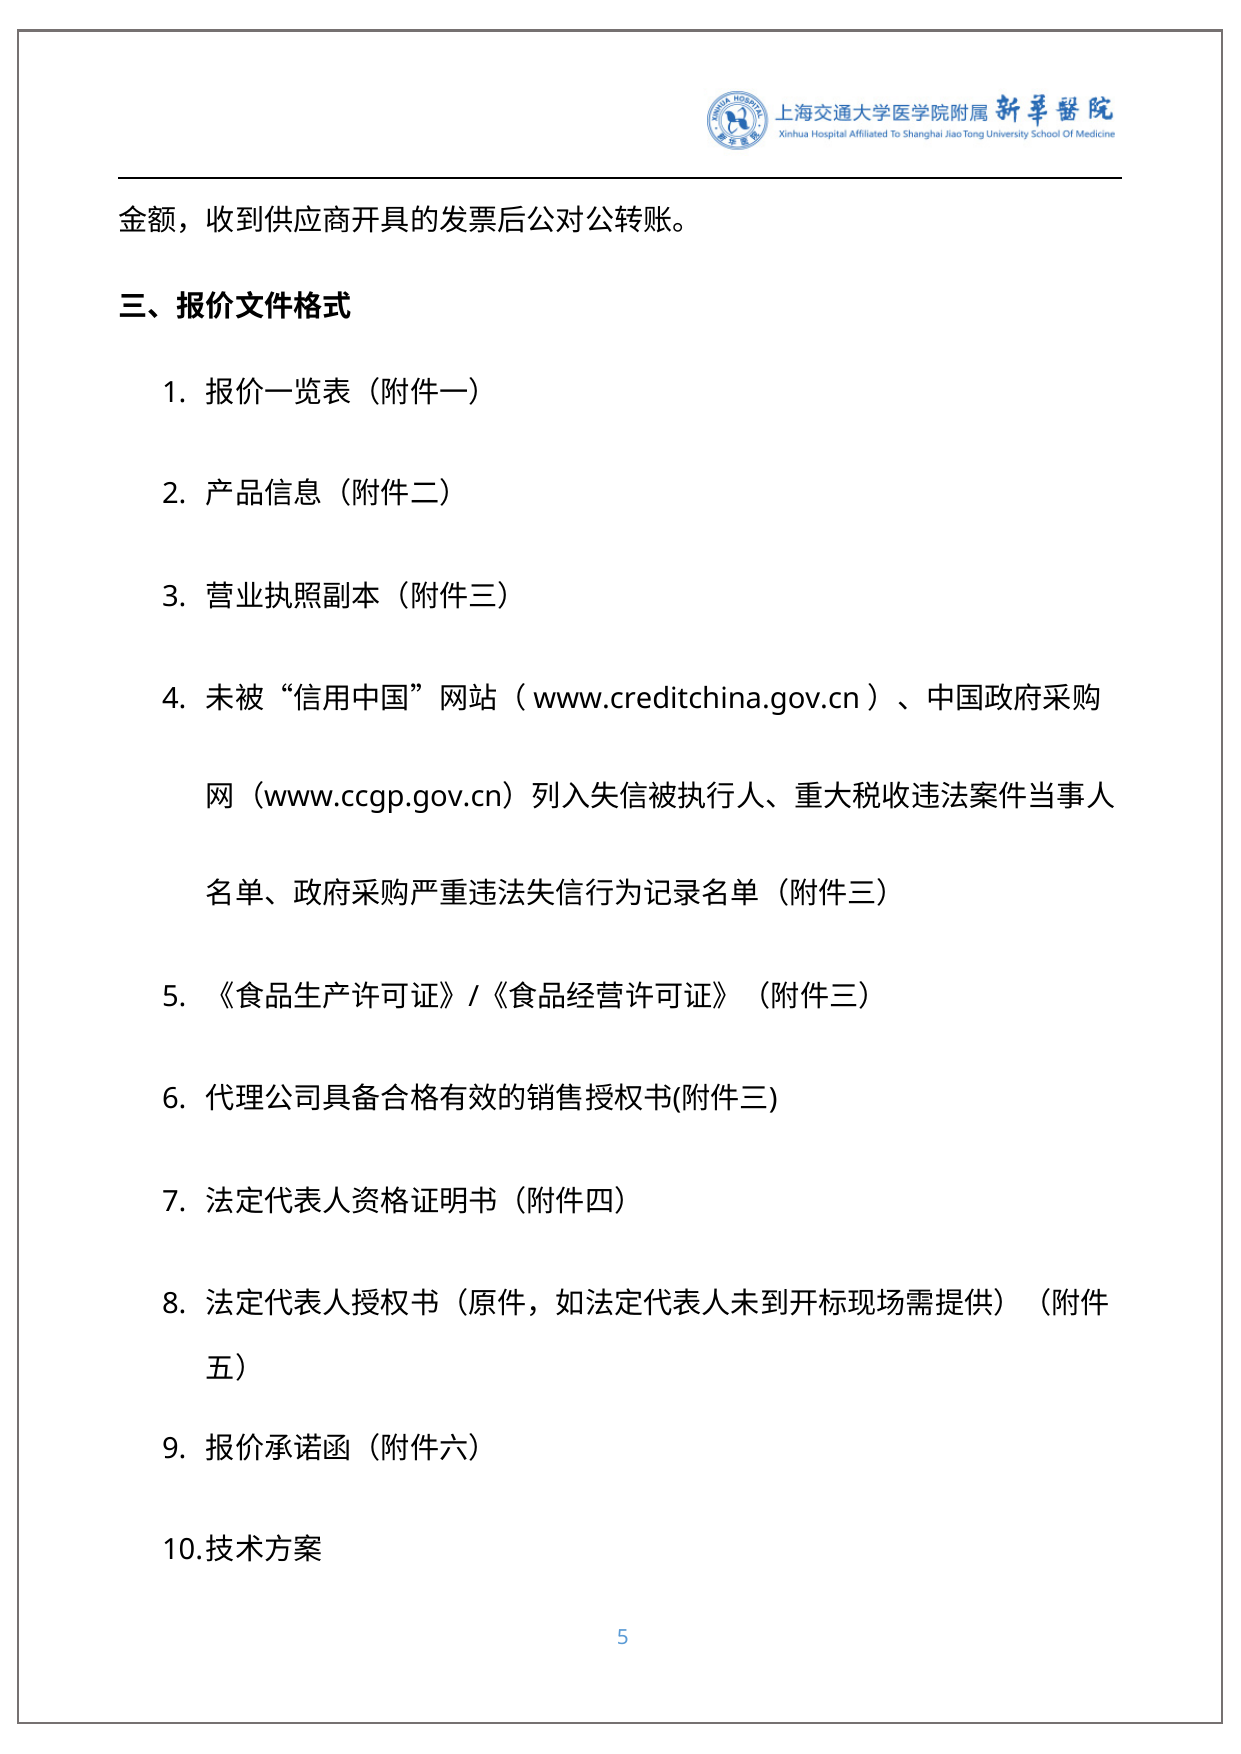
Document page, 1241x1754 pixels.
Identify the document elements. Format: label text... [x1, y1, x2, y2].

list 代理公司具备合格有效的销售授权书(附件三) [162, 1063, 1122, 1128]
picture [703, 88, 1123, 156]
list 未被“信用中国”网站（ www.creditchina.gov.cn ）、中国政府采购网（www.ccgp.gov.cn）列入失信被执行人、重大税收违法案件当事人名单、政府采购严重违法失信行为记录名单（附件三） [162, 664, 1122, 924]
list 法定代表人资格证明书（附件四） [162, 1166, 1122, 1231]
list 报价承诺函（附件六） [162, 1414, 1122, 1479]
text 4、付款方式：按季度结算，由医院根据确认救助患儿的信息、产品签收单及金额，收到供应商开具的发票后公对公转账。 [118, 186, 1122, 251]
list 法定代表人授权书（原件，如法定代表人未到开标现场需提供）（附件五） [162, 1268, 1122, 1398]
list 技术方案 [162, 1516, 1122, 1581]
list 报价文件格式 [118, 272, 1122, 337]
list 《食品生产许可证》/《食品经营许可证》（附件三） [162, 961, 1122, 1026]
list 报价一览表（附件一） [162, 358, 1122, 423]
list 产品信息（附件二） [162, 460, 1122, 525]
list 营业执照副本（附件三） [162, 561, 1122, 626]
